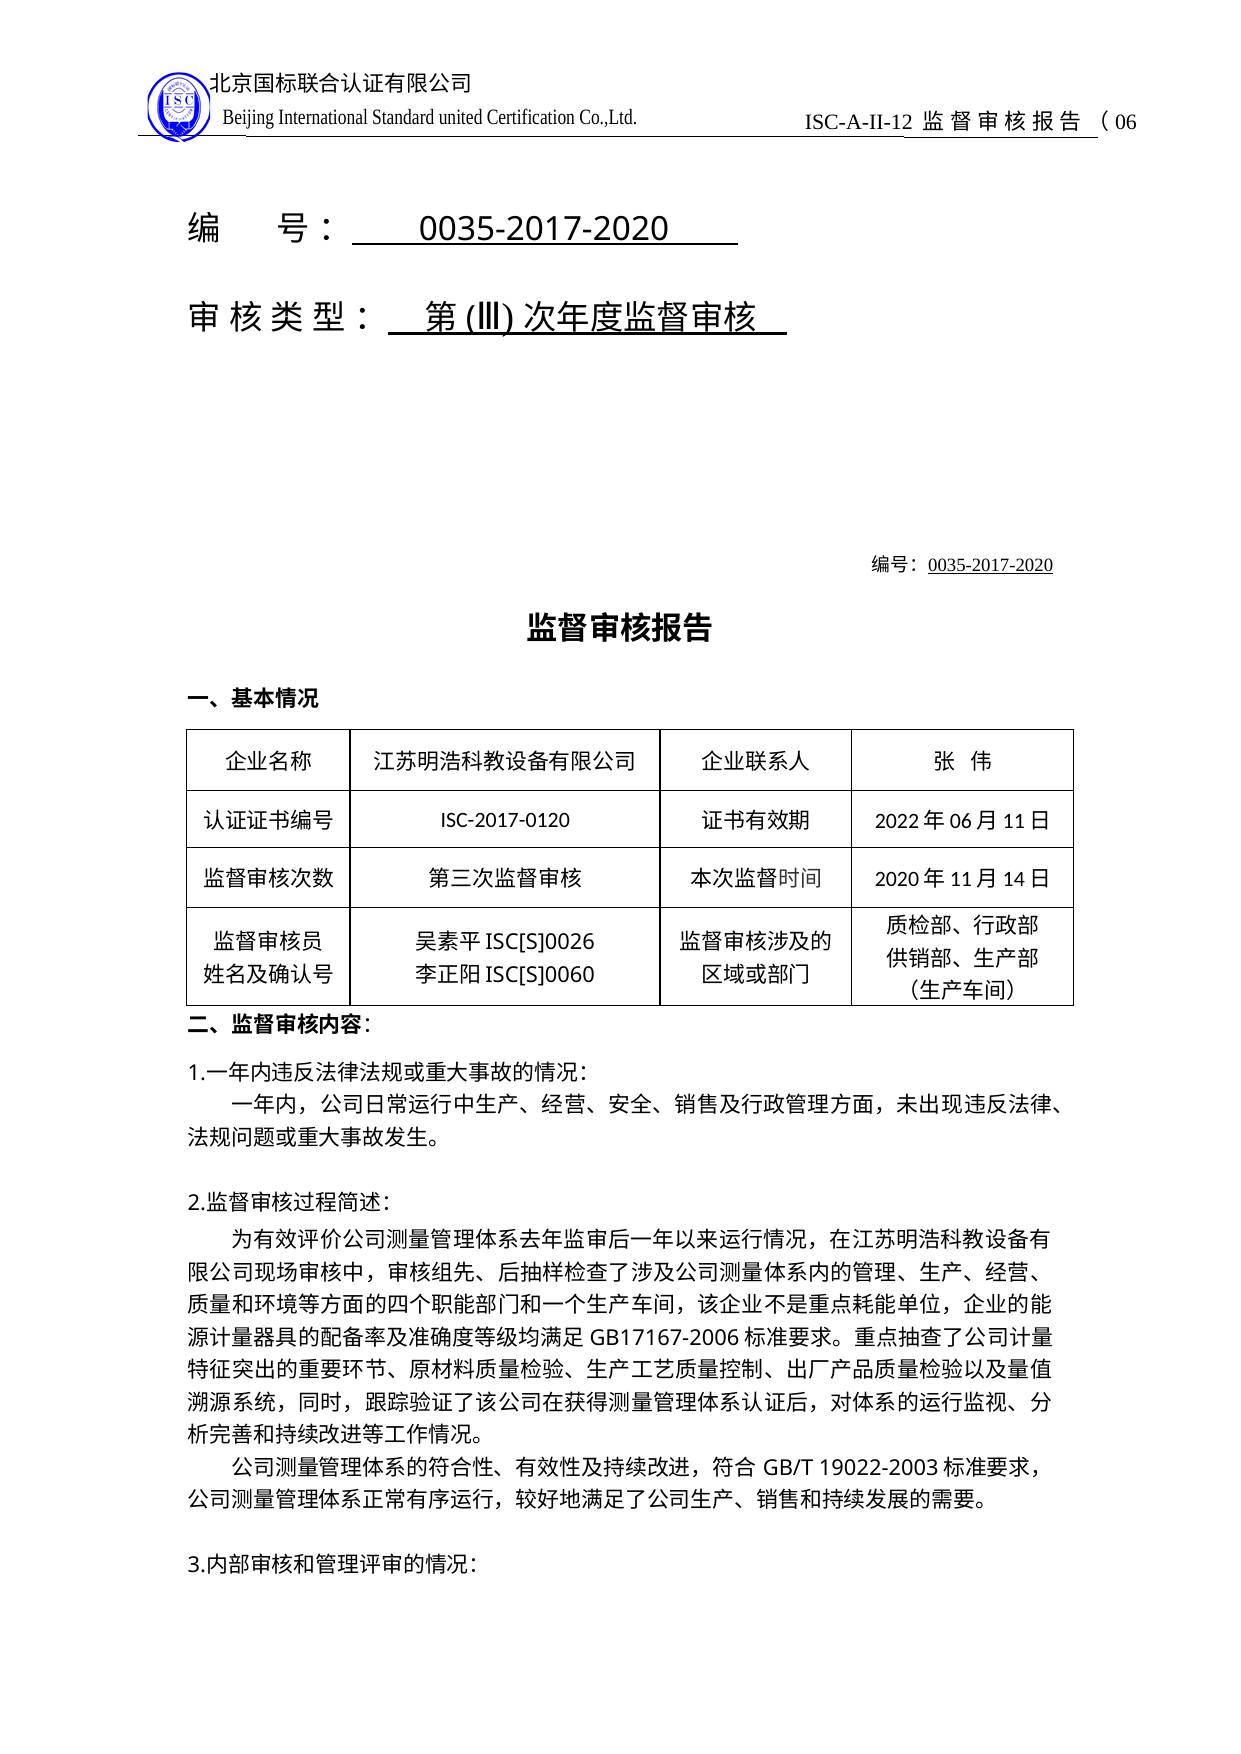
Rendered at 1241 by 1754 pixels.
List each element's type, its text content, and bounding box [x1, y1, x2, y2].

picture [146, 72, 210, 141]
text 一、基本情况 [187, 681, 1053, 713]
text 公司测量管理体系的符合性、有效性及持续改进，符合GB/T 19022-2003标准要求，公司测量管理体系正常有序运行，较好地满足了公司生产、销售和持续发展的需要。 [187, 1449, 1053, 1514]
table_cell 2022年06月11日 [852, 791, 1073, 847]
table_cell 监督审核员 姓名及确认号 [187, 908, 349, 1005]
table_cell 本次监督时间 [661, 848, 851, 907]
table_header 张 伟 [852, 730, 1073, 790]
table_cell 监督审核次数 [187, 848, 349, 907]
table_cell 认证证书编号 [187, 791, 349, 847]
table_header 江苏明浩科教设备有限公司 [351, 730, 659, 790]
text 二、监督审核内容： [187, 1006, 1053, 1039]
text 2.监督审核过程简述： [187, 1184, 1053, 1217]
table_cell 质检部、行政部 供销部、生产部 （生产车间） [852, 908, 1073, 1005]
text 审核类型： 第 (Ⅲ) 次年度监督审核 [187, 283, 1053, 348]
table_cell 吴素平ISC[S]0026 李正阳ISC[S]0060 [351, 908, 659, 1005]
table_cell ISC-2017-0120 [351, 791, 659, 847]
text 3.内部审核和管理评审的情况： [187, 1547, 1053, 1579]
text 编 号： 0035-2017-2020 [187, 193, 1053, 258]
table_cell 监督审核涉及的区域或部门 [661, 908, 851, 1005]
text 为有效评价公司测量管理体系去年监审后一年以来运行情况，在江苏明浩科教设备有限公司现场审核中，审核组先、后抽样检查了涉及公司测量体系内的管理、生产、经营、质量和环境等方面的四个职能部门和一个生产车间，该企业不是重点耗能单位，企业的能源计量器具的配备率及准确度等级均满足GB17167-2006标准要求。重点抽查了公司计量特征突出的重要环节、原材料质量检验、生产工艺质量控制、出厂产品质量检验以及量值溯源系统，同时，跟踪验证了该公司在获得测量管理体系认证后，对体系的运行监视、分析完善和持续改进等工作情况。 [187, 1222, 1053, 1449]
table_header 企业联系人 [661, 730, 851, 790]
text 编号：0035-2017-2020 [187, 547, 1053, 580]
table_cell 证书有效期 [661, 791, 851, 847]
table_header 企业名称 [187, 730, 349, 790]
text 监督审核报告 [187, 593, 1053, 658]
table_cell 第三次监督审核 [351, 848, 659, 907]
text 1.一年内违反法律法规或重大事故的情况： [187, 1054, 1053, 1087]
table_cell 2020年11月14日 [852, 848, 1073, 907]
text 一年内，公司日常运行中生产、经营、安全、销售及行政管理方面，未出现违反法律、法规问题或重大事故发生。 [187, 1087, 1053, 1152]
